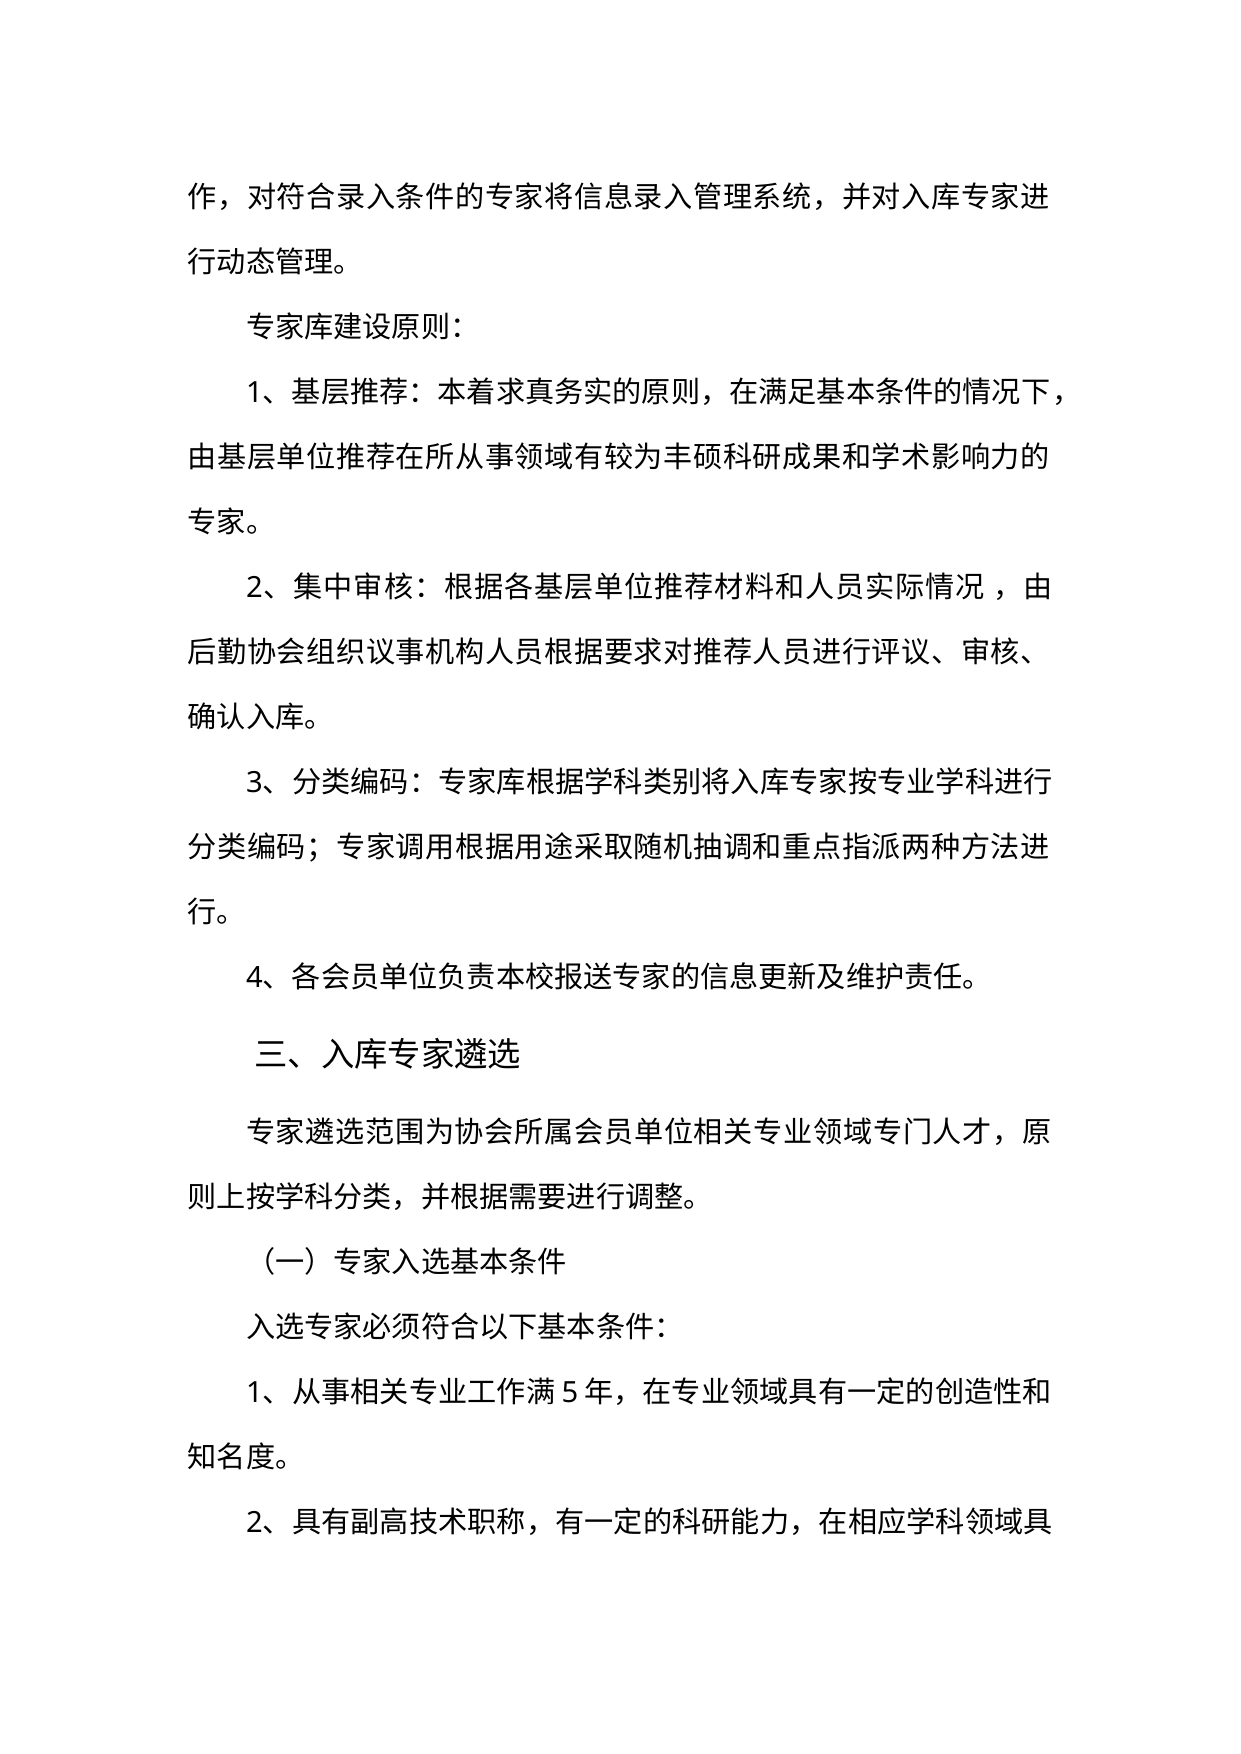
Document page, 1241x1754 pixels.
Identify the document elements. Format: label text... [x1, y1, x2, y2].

text （一）专家入选基本条件 [187, 1227, 1053, 1292]
text 入选专家必须符合以下基本条件： [187, 1292, 1053, 1357]
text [187, 162, 1053, 292]
text 专家遴选范围为协会所属会员单位相关专业领域专门人才，原则上按学科分类，并根据需要进行调整。 [187, 1097, 1053, 1227]
text 1、基层推荐：本着求真务实的原则，在满足基本条件的情况下，由基层单位推荐在所从事领域有较为丰硕科研成果和学术影响力的专家。 [187, 357, 1053, 552]
text 1、从事相关专业工作满5年，在专业领域具有一定的创造性和知名度。 [187, 1357, 1053, 1487]
text 专家库建设原则： [187, 292, 1053, 357]
subtitle 三、入库专家遴选 [187, 1019, 1053, 1084]
text 4、各会员单位负责本校报送专家的信息更新及维护责任。 [187, 942, 1053, 1007]
text 2、集中审核：根据各基层单位推荐材料和人员实际情况 ，由后勤协会组织议事机构人员根据要求对推荐人员进行评议、审核、确认入库。 [187, 552, 1053, 747]
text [187, 1487, 1053, 1552]
text 3、分类编码：专家库根据学科类别将入库专家按专业学科进行分类编码；专家调用根据用途采取随机抽调和重点指派两种方法进行。 [187, 747, 1053, 942]
